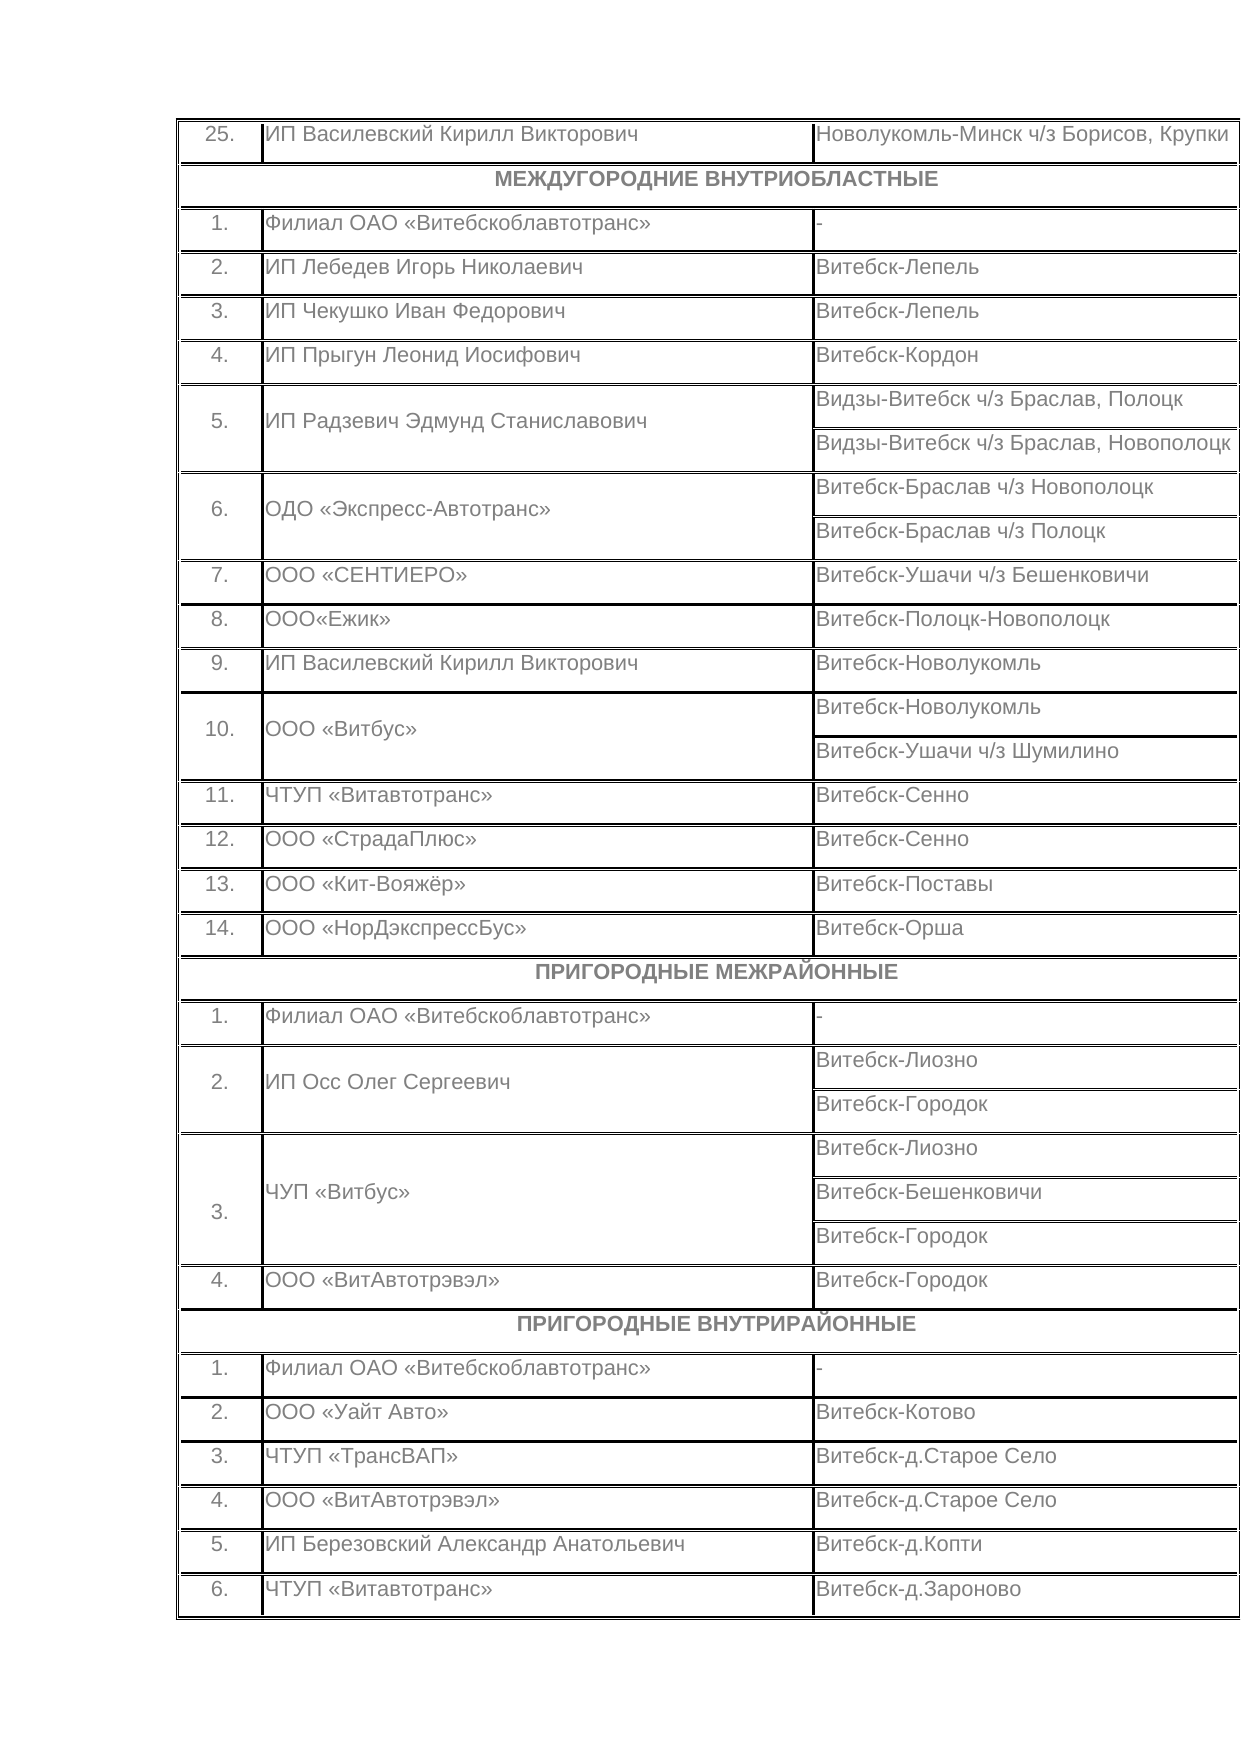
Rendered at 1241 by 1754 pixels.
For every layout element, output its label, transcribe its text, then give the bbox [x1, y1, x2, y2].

table_cell 3. [179, 1440, 261, 1484]
table_cell Витебск-Лиозно [813, 1132, 1240, 1176]
table_cell 2. [179, 1396, 261, 1440]
table_cell Видзы-Витебск ч/з Браслав, Новополоцк [813, 427, 1240, 471]
table_cell ООО «Витбус» [264, 694, 812, 779]
table_cell Витебск-Полоцк-Новополоцк [815, 603, 1240, 647]
table_cell 4. [177, 1264, 262, 1308]
table_cell 2. [179, 250, 261, 294]
table_cell ПРИГОРОДНЫЕ МЕЖРАЙОННЫЕ [179, 955, 1239, 999]
table_cell 4. [179, 339, 261, 382]
table_cell 1. [179, 999, 261, 1043]
table_cell 2. [179, 1044, 261, 1132]
table_cell 1. [177, 1352, 262, 1396]
table_cell Витебск-Сенно [815, 823, 1239, 867]
table_cell Витебск-Орша [815, 911, 1239, 955]
table_cell ИП Чекушко Иван Федорович [264, 298, 812, 338]
table_cell ООО «ВитАвтотрэвэл» [264, 1267, 812, 1308]
table_cell Видзы-Витебск ч/з Браслав, Полоцк [815, 383, 1239, 427]
table_cell 10. [179, 691, 261, 779]
table_cell 5. [179, 383, 261, 471]
table_cell 4. [179, 1484, 261, 1528]
table_cell Витебск-д.Старое Село [815, 1440, 1239, 1484]
table_cell ИП Осс Олег Сергеевич [264, 1047, 812, 1132]
table_cell Витебск-Новолукомль [813, 647, 1240, 691]
table_cell 12. [179, 823, 261, 867]
table_cell Витебск-Бешенковичи [813, 1176, 1240, 1220]
table_cell ИП Василевский Кирилл Викторович [264, 650, 812, 691]
table_cell - [815, 206, 1239, 250]
table_cell ЧТУП «Витавтотранс» [262, 1576, 813, 1616]
table_cell ООО «Кит-Вояжёр» [264, 871, 812, 911]
table_cell ООО «ВитАвтотрэвэл» [264, 1488, 812, 1528]
table_cell 6. [179, 1572, 262, 1616]
table_cell 14. [179, 911, 261, 955]
table_cell ООО«Ежик» [264, 606, 812, 647]
table_cell Новолукомль-Минск ч/з Борисов, Крупки [813, 122, 1239, 162]
table_cell 25. [179, 122, 262, 162]
table_cell Витебск-Ушачи ч/з Шумилино [815, 735, 1239, 779]
table_cell Филиал ОАО «Витебскоблавтотранс» [264, 1003, 812, 1043]
table_cell ИП Прыгун Леонид Иосифович [264, 342, 812, 382]
table_cell Витебск-Браслав ч/з Полоцк [813, 515, 1240, 559]
table_cell Витебск-д.Копти [815, 1528, 1239, 1572]
table_cell ИП Василевский Кирилл Викторович [262, 122, 813, 162]
table_cell ПРИГОРОДНЫЕ ВНУТРИРАЙОННЫЕ [177, 1308, 1240, 1352]
table_cell Витебск-д.Зароново [813, 1572, 1239, 1616]
table_cell ИП Березовский Александр Анатольевич [264, 1532, 812, 1572]
table_cell ЧТУП «ТрансВАП» [264, 1443, 812, 1484]
table_cell Витебск-Сенно [815, 779, 1239, 823]
table_cell ООО «СЕНТИЕРО» [264, 562, 812, 603]
table_cell ЧУП «Витбус» [264, 1135, 812, 1264]
table_cell Витебск-Городок [815, 1088, 1239, 1132]
table_cell Витебск-Новолукомль [815, 691, 1239, 735]
table_cell Витебск-Лепель [815, 294, 1239, 338]
table_cell 5. [179, 1528, 261, 1572]
table_cell - [813, 1352, 1240, 1396]
table_cell Витебск-Городок [813, 1264, 1240, 1308]
table_cell Витебск-Городок [813, 1220, 1240, 1264]
table_cell Филиал ОАО «Витебскоблавтотранс» [264, 210, 812, 250]
table_cell 6. [177, 471, 262, 559]
table_cell Витебск-Лепель [815, 250, 1239, 294]
table_cell ООО «СтрадаПлюс» [264, 827, 812, 867]
table_cell 8. [177, 603, 261, 647]
table_cell Витебск-Котово [815, 1396, 1239, 1440]
table_cell Витебск-Лиозно [815, 1044, 1239, 1087]
table_cell Витебск-Ушачи ч/з Бешенковичи [813, 559, 1240, 603]
table_cell Витебск-Браслав ч/з Новополоцк [813, 471, 1240, 515]
table_cell 3. [177, 1132, 262, 1264]
table_cell 1. [179, 206, 261, 250]
table_cell ЧТУП «Витавтотранс» [264, 783, 812, 823]
table_cell ООО «НорДэкспрессБус» [264, 915, 812, 955]
table_cell ИП Лебедев Игорь Николаевич [264, 254, 812, 294]
table_cell 13. [179, 867, 261, 911]
table_cell Витебск-Кордон [815, 339, 1239, 382]
table_cell Витебск-Поставы [815, 867, 1239, 911]
table_cell МЕЖДУГОРОДНИЕ ВНУТРИОБЛАСТНЫЕ [179, 162, 1239, 206]
table_cell ИП Радзевич Эдмунд Станиславович [264, 386, 812, 471]
table_cell 9. [177, 647, 262, 691]
table_cell ОДО «Экспресс-Автотранс» [264, 474, 812, 559]
table_cell Филиал ОАО «Витебскоблавтотранс» [264, 1355, 812, 1396]
table_cell - [815, 999, 1239, 1043]
table_cell Витебск-д.Старое Село [815, 1484, 1239, 1528]
table_cell ООО «Уайт Авто» [264, 1399, 812, 1440]
table_cell 7. [177, 559, 262, 603]
table_cell 11. [179, 779, 261, 823]
table_cell 3. [179, 294, 261, 338]
